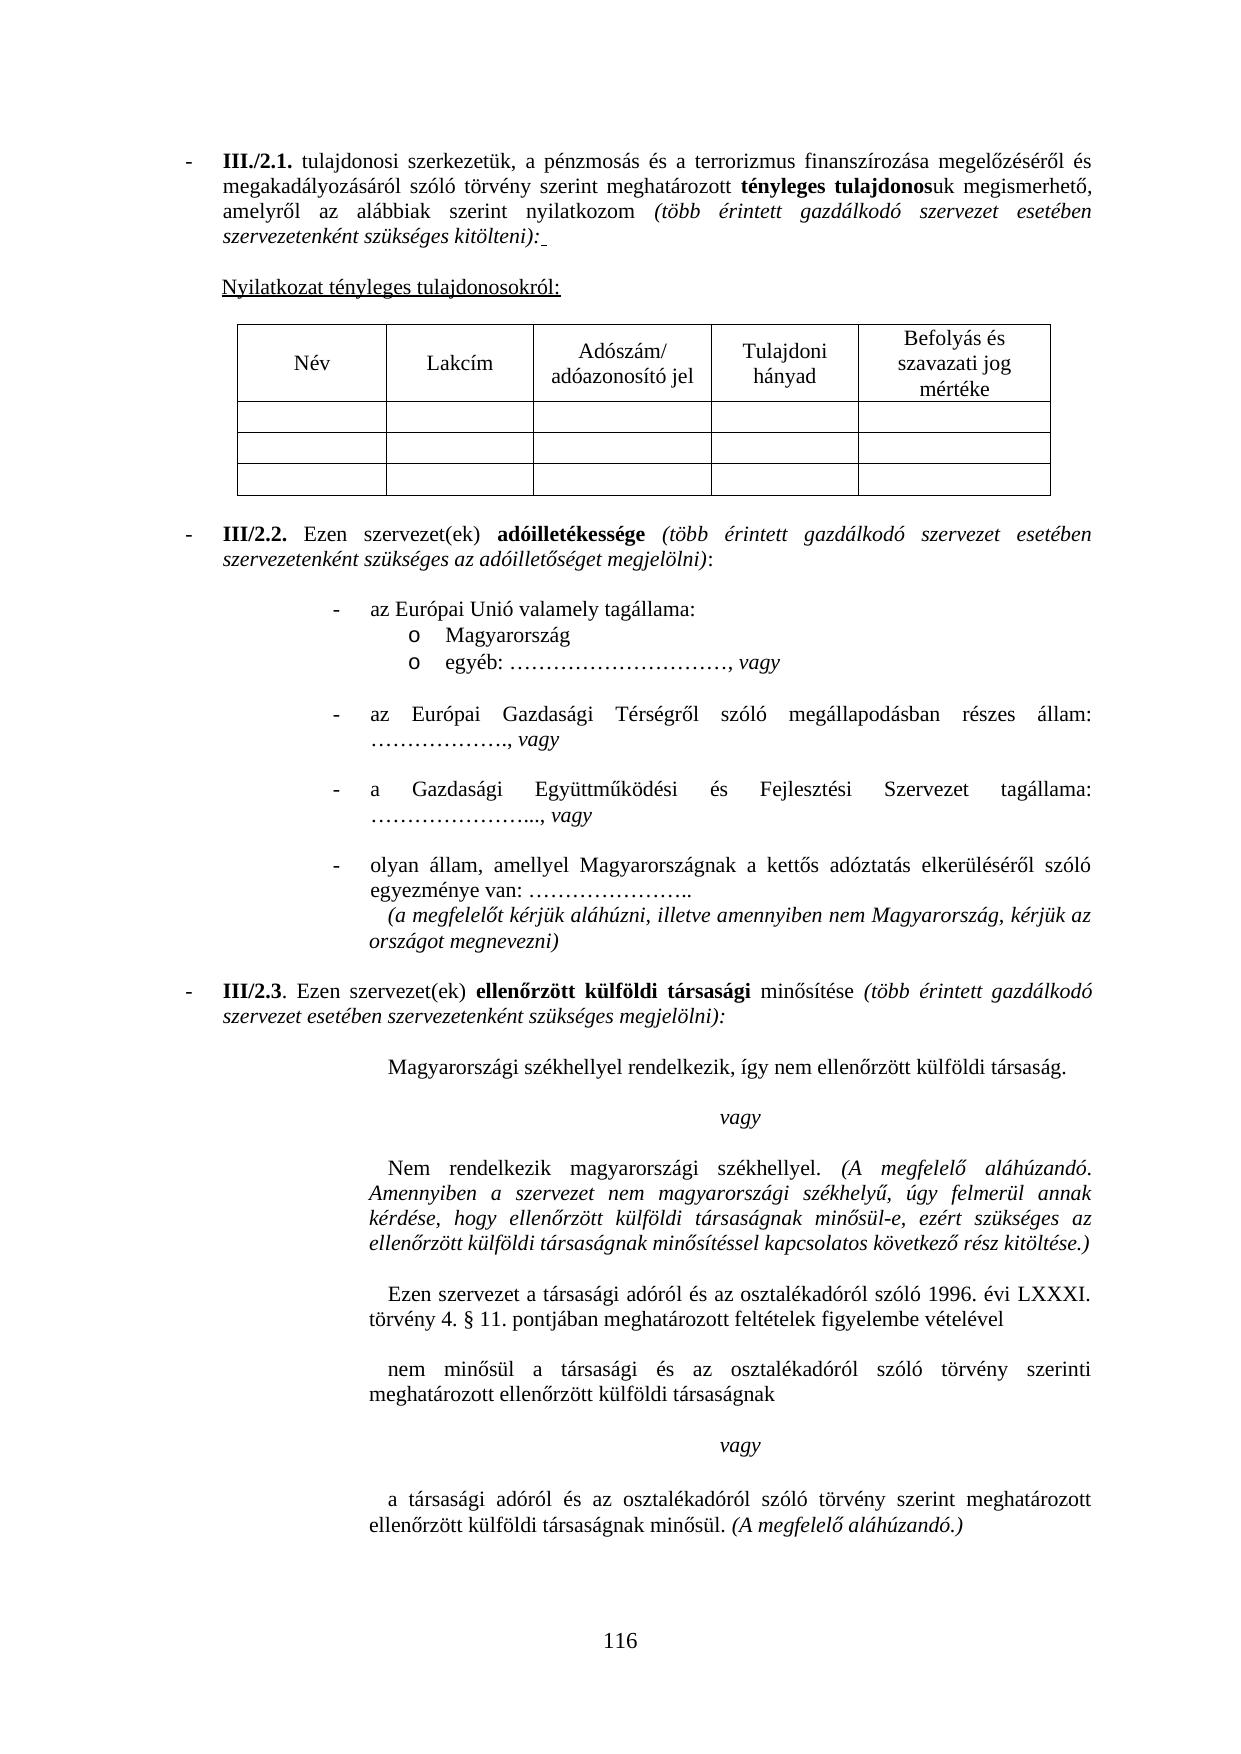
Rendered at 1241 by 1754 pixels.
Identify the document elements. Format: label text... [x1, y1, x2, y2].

table_cell [859, 433, 1050, 463]
list az Európai Unió valamely tagállama: [333, 596, 1092, 622]
table_cell [387, 433, 533, 463]
table_cell [712, 402, 858, 432]
list III/2.2. Ezen szervezet(ek) adóilletékessége (több érintett gazdálkodó szervezet esetében szervezetenként szükséges az adóilletőséget megjelölni): [185, 521, 1092, 571]
text Nyilatkozat tényleges tulajdonosokról: [148, 274, 1092, 299]
table_cell [238, 402, 386, 432]
table_header Tulajdoni hányad [712, 325, 858, 401]
list egyéb: …………………………, vagy [408, 649, 1092, 676]
table_cell [859, 464, 1050, 494]
table_header Adószám/ adóazonosító jel [534, 325, 711, 401]
list Magyarország [408, 622, 1092, 649]
text Magyarországi székhellyel rendelkezik, így nem ellenőrzött külföldi társaság. [369, 1054, 1092, 1079]
list III./2.1. tulajdonosi szerkezetük, a pénzmosás és a terrorizmus finanszírozása megelőzéséről és megakadályozásáról szóló törvény szerint meghatározott tényleges tulajdonosuk megismerhető, amelyről az alábbiak szerint nyilatkozom (több érintett gazdálkodó szervezet esetében szervezetenként szükséges kitölteni): [185, 148, 1092, 248]
table_cell [534, 402, 711, 432]
text (a megfelelőt kérjük aláhúzni, illetve amennyiben nem Magyarország, kérjük az országot megnevezni) [369, 902, 1092, 953]
list az Európai Gazdasági Térségről szóló megállapodásban részes állam: ………………., vagy [333, 701, 1092, 751]
table_header Név [238, 325, 386, 401]
list olyan állam, amellyel Magyarországnak a kettős adóztatás elkerüléséről szóló egyezménye van: ………………….. [333, 852, 1092, 902]
text a társasági adóról és az osztalékadóról szóló törvény szerint meghatározott ellenőrzött külföldi társaságnak minősül. (A megfelelő aláhúzandó.) [369, 1486, 1092, 1537]
table_cell [534, 433, 711, 463]
table_header Lakcím [387, 325, 533, 401]
text Ezen szervezet a társasági adóról és az osztalékadóról szóló 1996. évi LXXXI. törvény 4. § 11. pontjában meghatározott feltételek figyelembe vételével [369, 1281, 1092, 1331]
table_cell [712, 433, 858, 463]
table_cell [238, 433, 386, 463]
table_cell [534, 464, 711, 494]
table_cell [859, 402, 1050, 432]
list a Gazdasági Együttműködési és Fejlesztési Szervezet tagállama: …………………..., vagy [333, 776, 1092, 827]
text nem minősül a társasági és az osztalékadóról szóló törvény szerinti meghatározott ellenőrzött külföldi társaságnak [369, 1356, 1092, 1407]
table_cell [238, 464, 386, 494]
text Nem rendelkezik magyarországi székhellyel. (A megfelelő aláhúzandó. Amennyiben a szervezet nem magyarországi székhelyű, úgy felmerül annak kérdése, hogy ellenőrzött külföldi társaságnak minősül-e, ezért szükséges az ellenőrzött külföldi társaságnak minősítéssel kapcsolatos következő rész kitöltése.) [369, 1154, 1092, 1255]
table_cell [387, 464, 533, 494]
list III/2.3. Ezen szervezet(ek) ellenőrzött külföldi társasági minősítése (több érintett gazdálkodó szervezet esetében szervezetenként szükséges megjelölni): [185, 978, 1092, 1028]
text vagy [369, 1432, 1092, 1457]
table_cell [712, 464, 858, 494]
text vagy [369, 1104, 1092, 1129]
table_header Befolyás és szavazati jog mértéke [859, 325, 1050, 401]
table_cell [387, 402, 533, 432]
